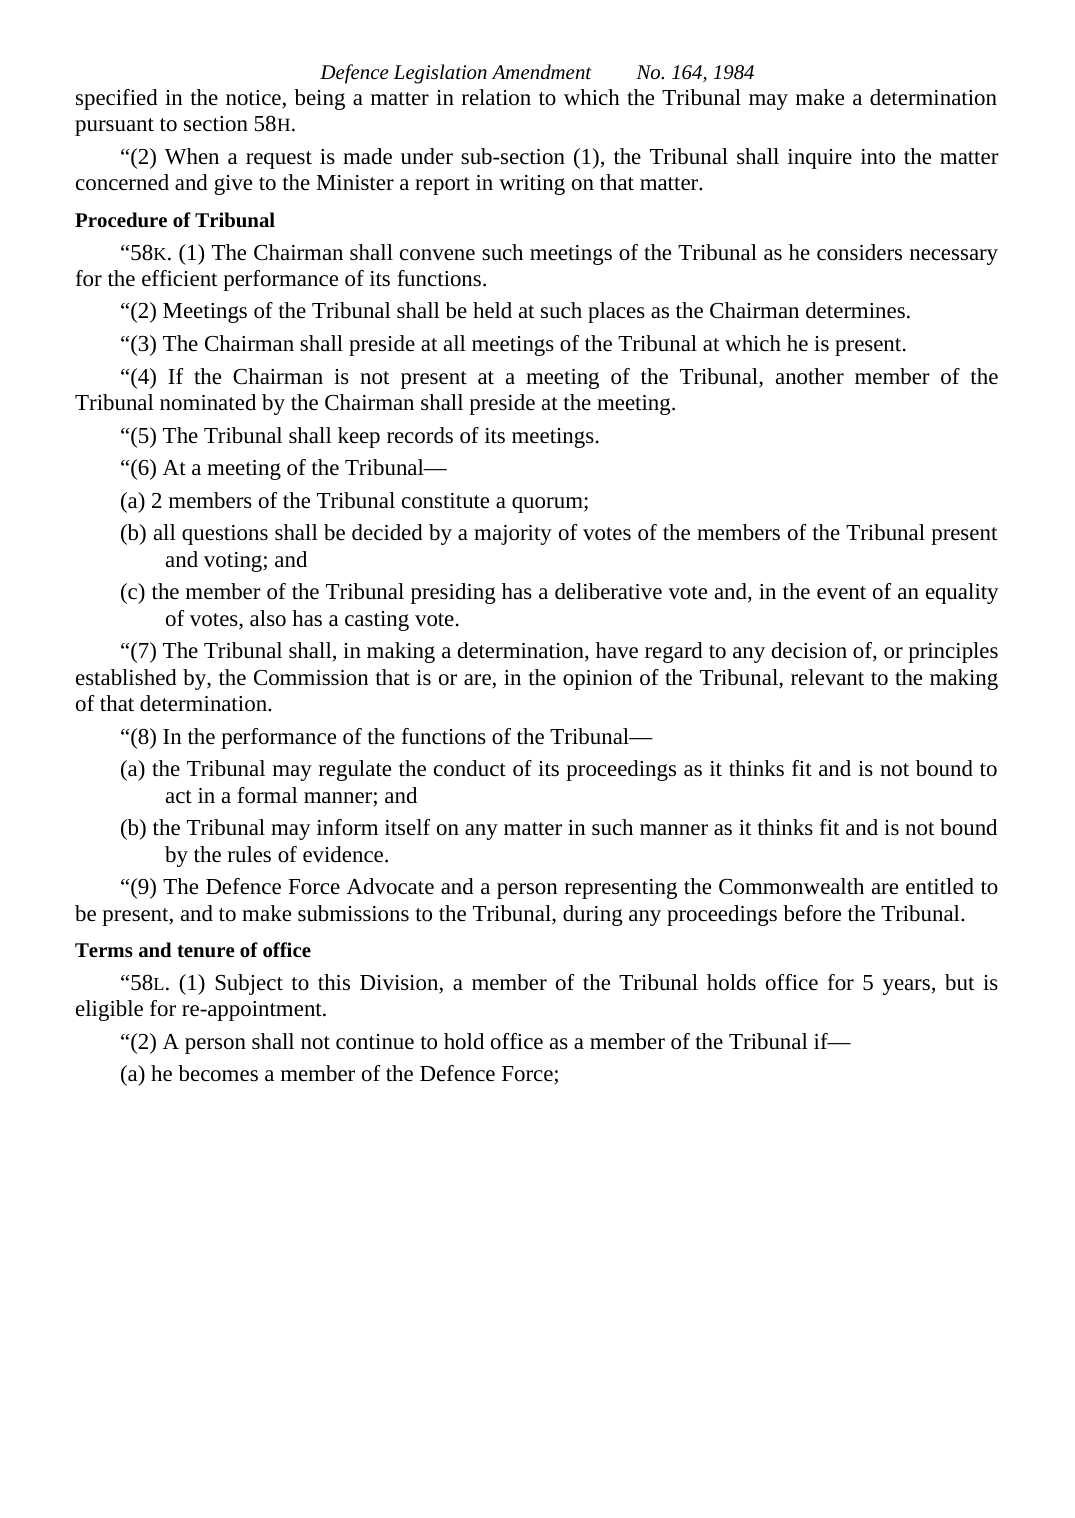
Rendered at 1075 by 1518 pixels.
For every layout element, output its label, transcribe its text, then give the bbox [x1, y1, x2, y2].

text “(8) In the performance of the functions of the Tribunal— [75, 723, 1000, 749]
text (b) the Tribunal may inform itself on any matter in such manner as it thinks fit and is not bound by the rules of evidence. [120, 814, 1000, 867]
text “58k. (1) The Chairman shall convene such meetings of the Tribunal as he considers necessary for the efficient performance of its functions. [75, 238, 1000, 291]
text “(9) The Defence Force Advocate and a person representing the Commonwealth are entitled to be present, and to make submissions to the Tribunal, during any proceedings before the Tribunal. [75, 873, 1000, 926]
text specified in the notice, being a matter in relation to which the Tribunal may make a determination pursuant to section 58H. [75, 84, 1000, 137]
text “(7) The Tribunal shall, in making a determination, have regard to any decision of, or principles established by, the Commission that is or are, in the opinion of the Tribunal, relevant to the making of that determination. [75, 637, 1000, 716]
text Terms and tenure of office [75, 938, 1000, 962]
text (a) 2 members of the Tribunal constitute a quorum; [120, 487, 1000, 513]
text “(5) The Tribunal shall keep records of its meetings. [75, 422, 1000, 448]
text (b) all questions shall be decided by a majority of votes of the members of the Tribunal present and voting; and [120, 519, 1000, 572]
text “(2) A person shall not continue to hold office as a member of the Tribunal if— [75, 1028, 1000, 1054]
text “(2) When a request is made under sub-section (1), the Tribunal shall inquire into the matter concerned and give to the Minister a report in writing on that matter. [75, 143, 1000, 196]
text Procedure of Tribunal [75, 208, 1000, 232]
text “(2) Meetings of the Tribunal shall be held at such places as the Chairman determines. [75, 297, 1000, 324]
text (c) the member of the Tribunal presiding has a deliberative vote and, in the event of an equality of votes, also has a casting vote. [120, 578, 1000, 631]
text “(6) At a meeting of the Tribunal— [75, 454, 1000, 481]
text (a) he becomes a member of the Defence Force; [120, 1060, 1000, 1087]
text “58l. (1) Subject to this Division, a member of the Tribunal holds office for 5 years, but is eligible for re-appointment. [75, 969, 1000, 1021]
text “(3) The Chairman shall preside at all meetings of the Tribunal at which he is present. [75, 330, 1000, 356]
text (a) the Tribunal may regulate the conduct of its proceedings as it thinks fit and is not bound to act in a formal manner; and [120, 755, 1000, 808]
text “(4) If the Chairman is not present at a meeting of the Tribunal, another member of the Tribunal nominated by the Chairman shall preside at the meeting. [75, 363, 1000, 415]
